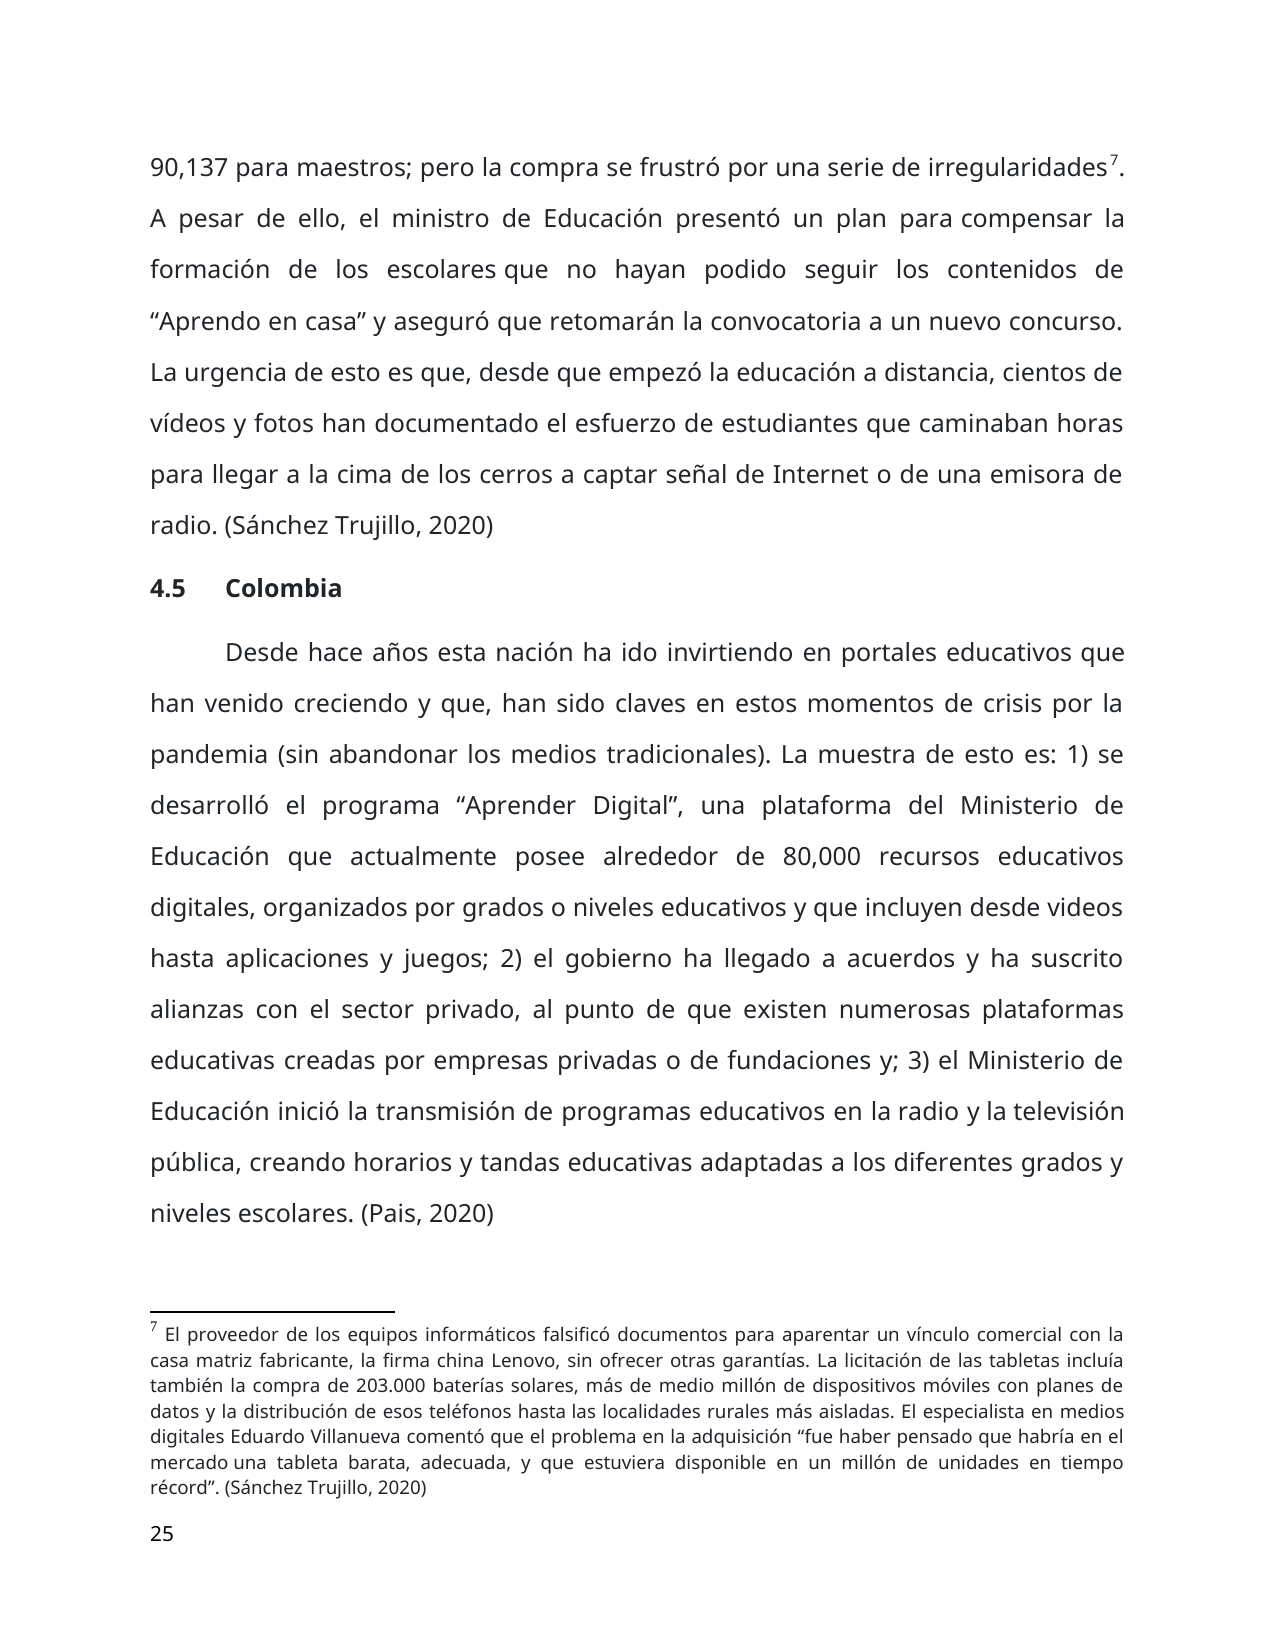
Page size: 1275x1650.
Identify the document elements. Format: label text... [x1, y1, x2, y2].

list Colombia [150, 571, 1125, 605]
text Desde hace años esta nación ha ido invirtiendo en portales educativos que han venido creciendo y que, han sido claves en estos momentos de crisis por la pandemia (sin abandonar los medios tradicionales). La muestra de esto es: 1) se desarrolló el programa “Aprender Digital”, una plataforma del Ministerio de Educación que actualmente posee alrededor de 80,000 recursos educativos digitales, organizados por grados o niveles educativos y que incluyen desde videos hasta aplicaciones y juegos; 2) el gobierno ha llegado a acuerdos y ha suscrito alianzas con el sector privado, al punto de que existen numerosas plataformas educativas creadas por empresas privadas o de fundaciones y; 3) el Ministerio de Educación inició la transmisión de programas educativos en la radio y la televisión pública, creando horarios y tandas educativas adaptadas a los diferentes grados y niveles escolares. (Pais, 2020) [150, 634, 1125, 1230]
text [150, 150, 1125, 541]
